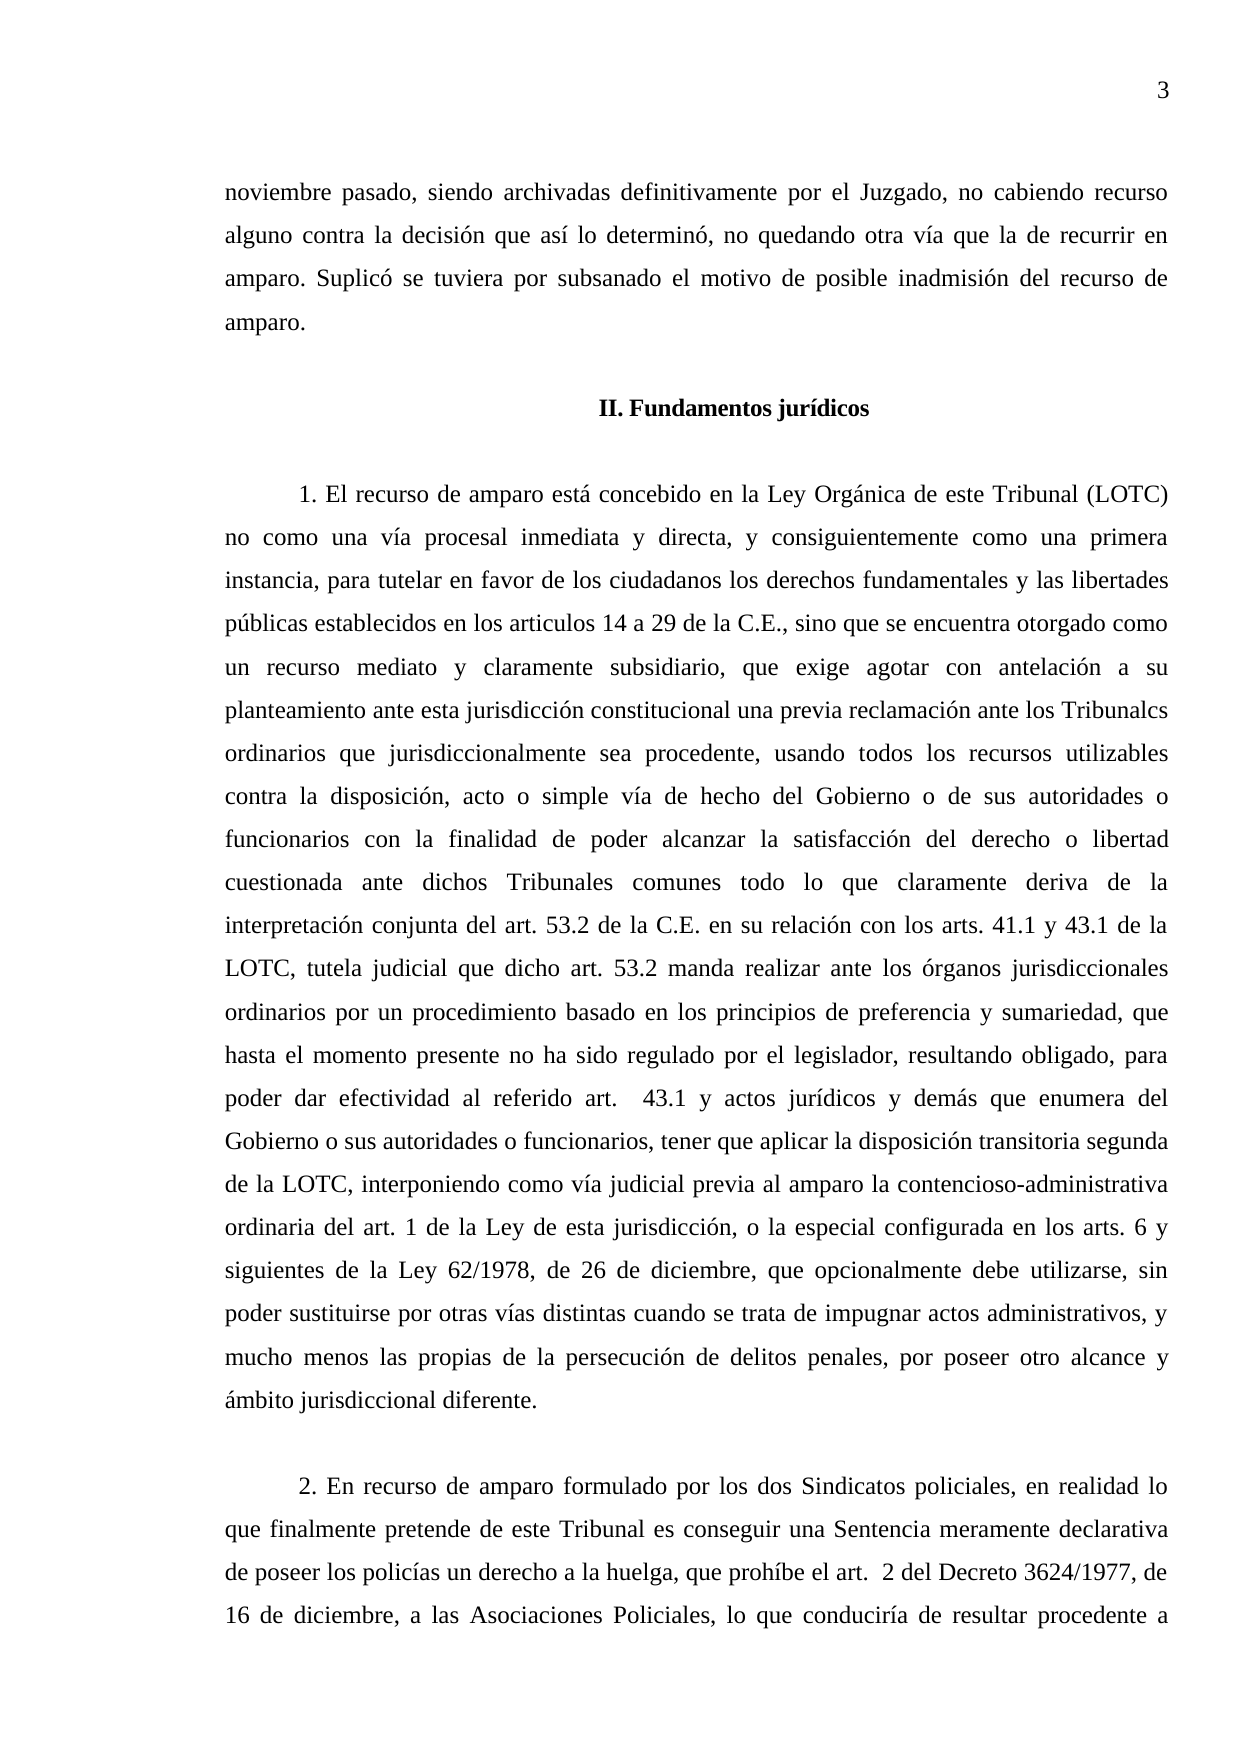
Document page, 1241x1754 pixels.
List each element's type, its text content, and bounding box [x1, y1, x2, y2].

subtitle II. Fundamentos jurídicos [224, 393, 1169, 422]
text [224, 177, 1169, 335]
text 1. El recurso de amparo está concebido en la Ley Orgánica de este Tribunal (LOTC) no como una vía procesal inmediata y directa, y consiguientemente como una primera instancia, para tutelar en favor de los ciudadanos los derechos fundamentales y las libertades públicas establecidos en los articulos 14 a 29 de la C.E., sino que se encuentra otorgado como un recurso mediato y claramente subsidiario, que exige agotar con antelación a su planteamiento ante esta jurisdicción constitucional una previa reclamación ante los Tribunalcs ordinarios que jurisdiccionalmente sea procedente, usando todos los recursos utilizables contra la disposición, acto o simple vía de hecho del Gobierno o de sus autoridades o funcionarios con la finalidad de poder alcanzar la satisfacción del derecho o libertad cuestionada ante dichos Tribunales comunes todo lo que claramente deriva de la interpretación conjunta del art. 53.2 de la C.E. en su relación con los arts. 41.1 y 43.1 de la LOTC, tutela judicial que dicho art. 53.2 manda realizar ante los órganos jurisdiccionales ordinarios por un procedimiento basado en los principios de preferencia y sumariedad, que hasta el momento presente no ha sido regulado por el legislador, resultando obligado, para poder dar efectividad al referido art. 43.1 y actos jurídicos y demás que enumera del Gobierno o sus autoridades o funcionarios, tener que aplicar la disposición transitoria segunda de la LOTC, interponiendo como vía judicial previa al amparo la contencioso-administrativa ordinaria del art. 1 de la Ley de esta jurisdicción, o la especial configurada en los arts. 6 y siguientes de la Ley 62/1978, de 26 de diciembre, que opcionalmente debe utilizarse, sin poder sustituirse por otras vías distintas cuando se trata de impugnar actos administrativos, y mucho menos las propias de la persecución de delitos penales, por poseer otro alcance y ámbito jurisdiccional diferente. [224, 479, 1169, 1413]
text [224, 1471, 1169, 1629]
